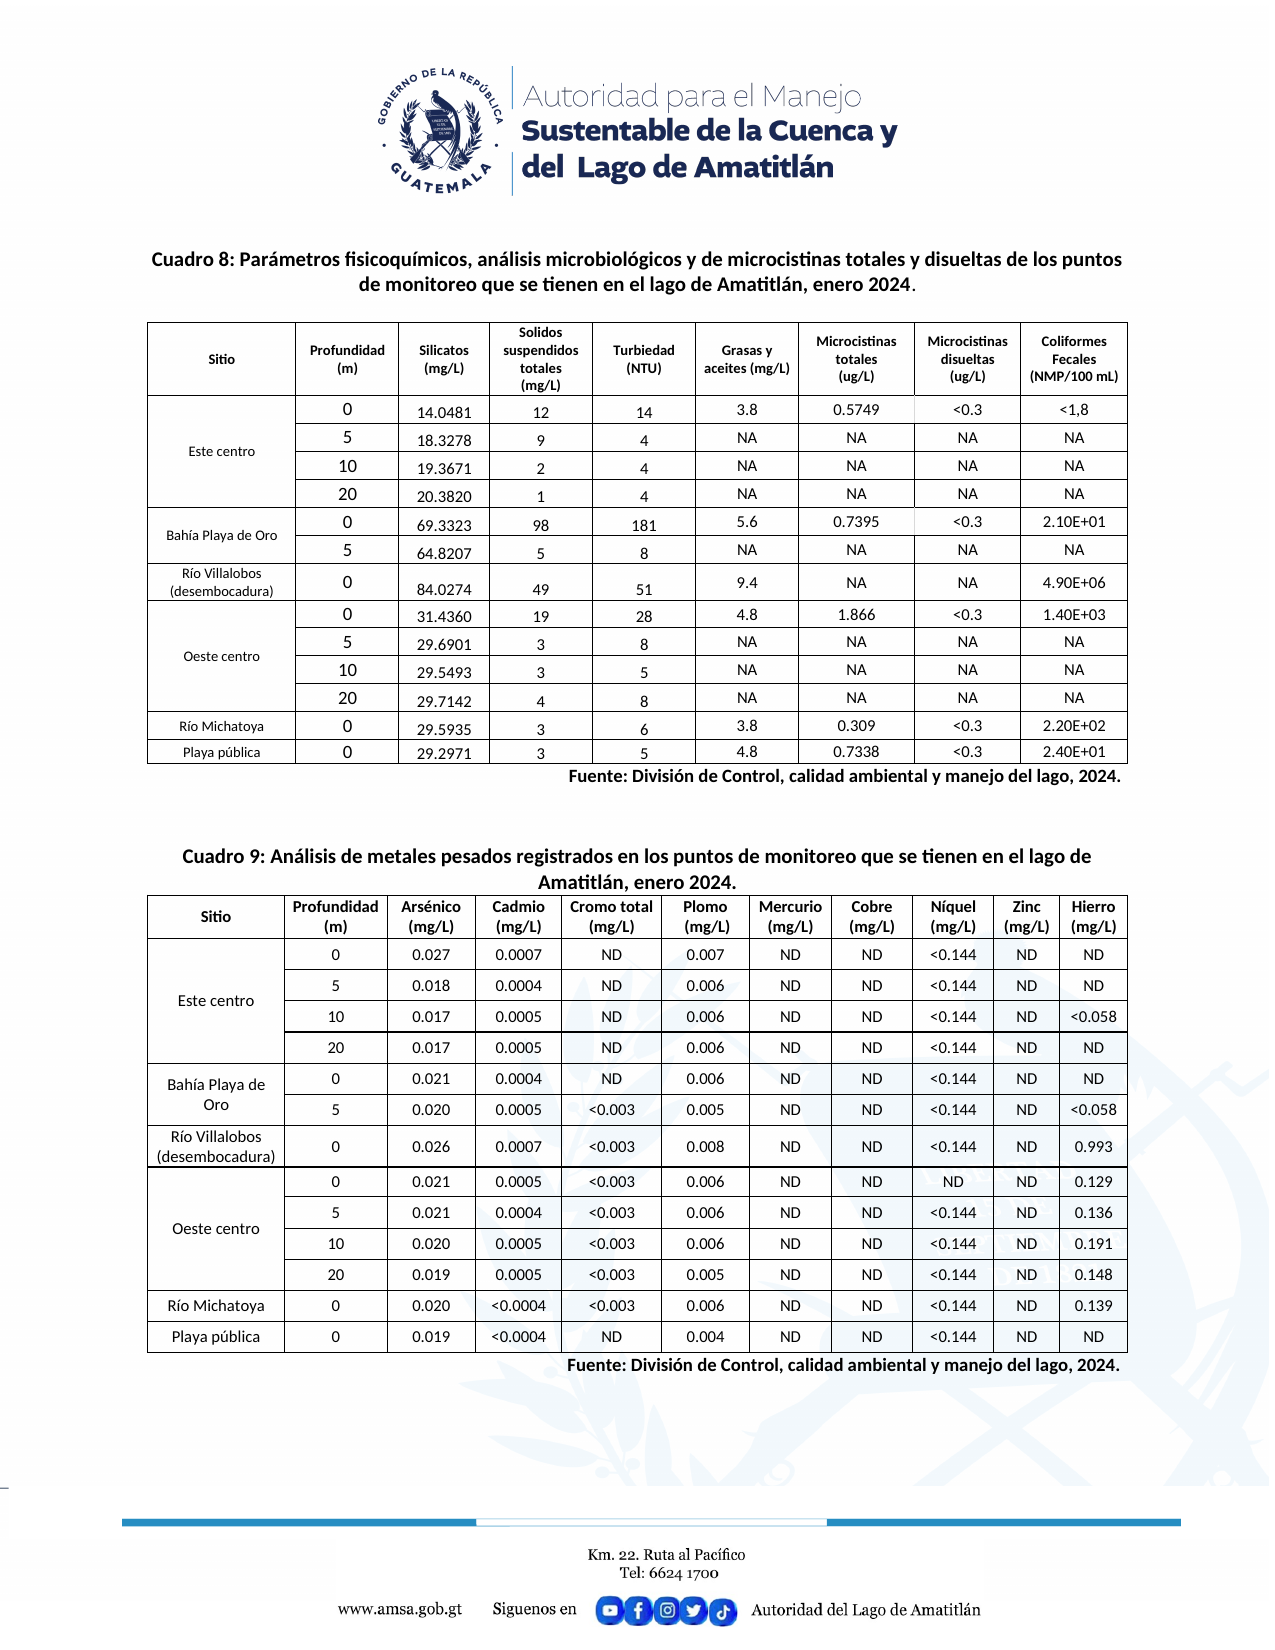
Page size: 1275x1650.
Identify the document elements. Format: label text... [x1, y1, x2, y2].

table_cell 5 [285, 1197, 387, 1227]
table_cell 29.5935 [399, 712, 489, 739]
text Cuadro 9: Análisis de metales pesados registrados en los puntos de monitoreo que se tienen en el lago de Amatitlán, enero 2024. [148, 844, 1127, 894]
table_cell 14.0481 [399, 396, 489, 423]
table_cell ND [750, 1260, 831, 1290]
table_cell ND [562, 970, 661, 1000]
table_cell 181 [593, 508, 695, 535]
table_cell NA [799, 452, 914, 479]
table_cell <0.3 [915, 508, 1020, 535]
table_cell 0 [296, 564, 398, 600]
table_cell ND [832, 939, 912, 969]
table_cell 4.90E+06 [1021, 564, 1127, 600]
table_cell NA [1021, 628, 1127, 655]
table_cell <0.144 [913, 1260, 993, 1290]
table_cell 0 [285, 1126, 387, 1166]
table_cell <0.058 [1060, 1095, 1127, 1125]
table_cell ND [750, 1064, 831, 1094]
table_cell 2.10E+01 [1021, 508, 1127, 535]
table_cell 1 [490, 480, 592, 507]
table_cell 0.005 [662, 1095, 749, 1125]
table_cell 0.020 [388, 1229, 475, 1258]
table_cell <0.3 [915, 396, 1020, 423]
table_cell ND [994, 1322, 1059, 1352]
table_header Profundidad (m) [296, 323, 398, 394]
table_cell NA [696, 424, 798, 451]
table_cell NA [799, 684, 914, 711]
table_cell 0.006 [662, 1064, 749, 1094]
table_cell <0.003 [562, 1095, 661, 1125]
table_cell 1.866 [799, 601, 914, 627]
table_cell NA [915, 656, 1020, 683]
table_cell 10 [285, 1229, 387, 1258]
table_cell ND [832, 1126, 912, 1166]
table_cell 0.018 [388, 970, 475, 1000]
table_header Níquel (mg/L) [913, 896, 993, 938]
table_header Grasas y aceites (mg/L) [696, 323, 798, 394]
table_cell 0.019 [388, 1260, 475, 1290]
table_cell 98 [490, 508, 592, 535]
table_cell 0.020 [388, 1291, 475, 1321]
table_cell 64.8207 [399, 536, 489, 563]
table_cell Playa pública [148, 1322, 284, 1352]
table_cell 28 [593, 601, 695, 627]
table_cell 69.3323 [399, 508, 489, 535]
table_cell 29.2971 [399, 740, 489, 763]
table_cell 0.0004 [476, 970, 561, 1000]
table_cell 0.019 [388, 1322, 475, 1352]
table_cell NA [915, 452, 1020, 479]
table_header Mercurio (mg/L) [750, 896, 831, 938]
table_cell ND [994, 1064, 1059, 1094]
table_cell <0.144 [913, 1095, 993, 1125]
table_cell 0.148 [1060, 1260, 1127, 1290]
table_cell 0.020 [388, 1095, 475, 1125]
table_cell 0.005 [662, 1260, 749, 1290]
table_cell 4 [593, 452, 695, 479]
table_cell 0.0005 [476, 1229, 561, 1258]
table_cell Río Villalobos (desembocadura) [148, 1126, 284, 1166]
table_cell 8 [593, 628, 695, 655]
table_cell <0.3 [915, 740, 1020, 763]
table_cell 51 [593, 564, 695, 600]
table_header Hierro (mg/L) [1060, 896, 1127, 938]
table_cell Río Michatoya [148, 712, 295, 739]
table_cell NA [1021, 452, 1127, 479]
table_cell 1.40E+03 [1021, 601, 1127, 627]
table_cell ND [750, 939, 831, 969]
table_cell NA [1021, 480, 1127, 507]
table_cell Playa pública [148, 740, 295, 763]
table_cell 0.021 [388, 1064, 475, 1094]
table_header Microcistinas totales (ug/L) [799, 323, 914, 394]
table_header Cobre (mg/L) [832, 896, 912, 938]
table_cell 18.3278 [399, 424, 489, 451]
table_cell 0.309 [799, 712, 914, 739]
table_cell ND [832, 1001, 912, 1031]
table_cell 0 [296, 508, 398, 535]
table_cell Este centro [148, 396, 295, 507]
table_cell 0 [285, 1322, 387, 1352]
table_header Solidos suspendidos totales (mg/L) [490, 323, 592, 394]
table_cell NA [696, 628, 798, 655]
table_cell Oeste centro [148, 1168, 284, 1290]
table_cell ND [1060, 1064, 1127, 1094]
table_cell <0.144 [913, 1064, 993, 1094]
table_cell Oeste centro [148, 601, 295, 711]
table_cell ND [750, 1322, 831, 1352]
table_header Cadmio (mg/L) [476, 896, 561, 938]
table_cell ND [832, 1260, 912, 1290]
table_cell Este centro [148, 939, 284, 1062]
table_cell 10 [285, 1001, 387, 1031]
table_cell 4 [490, 684, 592, 711]
table_cell NA [696, 684, 798, 711]
table_cell NA [915, 628, 1020, 655]
table_cell <0.003 [562, 1168, 661, 1196]
table_cell 5 [296, 536, 398, 563]
table_cell Bahía Playa de Oro [148, 1064, 284, 1125]
table_cell NA [696, 480, 798, 507]
table_cell 29.6901 [399, 628, 489, 655]
table_cell <0.003 [562, 1260, 661, 1290]
table_cell NA [696, 452, 798, 479]
table_cell ND [994, 1229, 1059, 1258]
table_cell 20 [285, 1033, 387, 1062]
table_cell 3 [490, 740, 592, 763]
table_cell 0.0004 [476, 1064, 561, 1094]
table_cell 0.006 [662, 970, 749, 1000]
table_cell 0.129 [1060, 1168, 1127, 1196]
table_cell 0.027 [388, 939, 475, 969]
table_cell 0.021 [388, 1197, 475, 1227]
table_cell 3.8 [696, 396, 798, 423]
table_cell 0.0004 [476, 1197, 561, 1227]
table_cell 0.006 [662, 1197, 749, 1227]
table_cell 0 [285, 939, 387, 969]
table_cell 10 [296, 452, 398, 479]
table_cell ND [994, 1095, 1059, 1125]
table_cell 0.007 [662, 939, 749, 969]
table_cell 5 [285, 1095, 387, 1125]
table_cell 4.8 [696, 740, 798, 763]
table_cell NA [915, 564, 1020, 600]
table_cell NA [799, 656, 914, 683]
table_cell 0.0007 [476, 939, 561, 969]
table_cell NA [1021, 656, 1127, 683]
table_cell 0.136 [1060, 1197, 1127, 1227]
table_cell 0.0005 [476, 1168, 561, 1196]
text Cuadro 8: Parámetros fisicoquímicos, análisis microbiológicos y de microcistinas totales y disueltas de los puntos de monitoreo que se tienen en el lago de Amatitlán, enero 2024. [148, 246, 1127, 297]
table_cell <0.058 [1060, 1001, 1127, 1031]
table_cell 8 [593, 684, 695, 711]
table_cell ND [750, 1001, 831, 1031]
table_cell 0.0005 [476, 1260, 561, 1290]
table_cell <0.144 [913, 1033, 993, 1062]
table_cell 3.8 [696, 712, 798, 739]
table_cell NA [915, 424, 1020, 451]
text Fuente: División de Control, calidad ambiental y manejo del lago, 2024. [148, 764, 1127, 787]
table_cell ND [994, 1197, 1059, 1227]
table_cell ND [562, 1322, 661, 1352]
table_cell 3 [490, 712, 592, 739]
table_cell 9 [490, 424, 592, 451]
table_cell 0.006 [662, 1001, 749, 1031]
table_cell 0.021 [388, 1168, 475, 1196]
table_cell 29.5493 [399, 656, 489, 683]
table_cell ND [750, 1291, 831, 1321]
table_cell 0.004 [662, 1322, 749, 1352]
table_cell ND [562, 1033, 661, 1062]
table_cell 12 [490, 396, 592, 423]
table_cell 5 [285, 970, 387, 1000]
table_cell 5 [296, 424, 398, 451]
table_cell ND [562, 1064, 661, 1094]
table_header Zinc (mg/L) [994, 896, 1059, 938]
table_cell ND [832, 1197, 912, 1227]
table_cell <0.003 [562, 1197, 661, 1227]
table_cell <0.003 [562, 1229, 661, 1258]
table_cell ND [832, 1064, 912, 1094]
table_cell ND [994, 1168, 1059, 1196]
table_cell ND [994, 1033, 1059, 1062]
table_cell <0.0004 [476, 1322, 561, 1352]
table_cell 6 [593, 712, 695, 739]
table_cell 49 [490, 564, 592, 600]
table_cell 8 [593, 536, 695, 563]
text Fuente: División de Control, calidad ambiental y manejo del lago, 2024. [148, 1353, 1127, 1376]
table_cell ND [994, 1260, 1059, 1290]
table_cell ND [1060, 970, 1127, 1000]
table_cell <1,8 [1021, 396, 1127, 423]
table_cell 0 [296, 396, 398, 423]
table_cell NA [799, 536, 914, 563]
table_cell 3 [490, 628, 592, 655]
table_cell <0.144 [913, 1126, 993, 1166]
table_cell ND [1060, 1033, 1127, 1062]
table_cell ND [750, 970, 831, 1000]
table_cell 14 [593, 396, 695, 423]
table_header Coliformes Fecales (NMP/100 mL) [1021, 323, 1127, 394]
table_cell <0.144 [913, 939, 993, 969]
table_cell Río Villalobos (desembocadura) [148, 564, 295, 600]
table_header Sitio [148, 896, 284, 938]
picture [0, 5, 1275, 1629]
table_cell 9.4 [696, 564, 798, 600]
table_cell 84.0274 [399, 564, 489, 600]
table_cell 0 [296, 601, 398, 627]
table_cell ND [832, 1095, 912, 1125]
table_cell 0 [296, 740, 398, 763]
table_cell ND [562, 939, 661, 969]
table_cell 0.017 [388, 1001, 475, 1031]
table_cell ND [832, 1322, 912, 1352]
table_cell 5 [490, 536, 592, 563]
table_cell ND [994, 1126, 1059, 1166]
table_header Cromo total (mg/L) [562, 896, 661, 938]
table_cell 20 [285, 1260, 387, 1290]
table_cell 0 [285, 1168, 387, 1196]
table_cell ND [750, 1168, 831, 1196]
table_cell 0.993 [1060, 1126, 1127, 1166]
table_cell 2 [490, 452, 592, 479]
table_cell ND [750, 1229, 831, 1258]
table_cell 0 [285, 1291, 387, 1321]
table_cell 4.8 [696, 601, 798, 627]
table_cell 19 [490, 601, 592, 627]
table_cell ND [832, 1291, 912, 1321]
table_header Arsénico (mg/L) [388, 896, 475, 938]
table_cell <0.144 [913, 1229, 993, 1258]
table_cell 20.3820 [399, 480, 489, 507]
table_cell <0.3 [915, 601, 1020, 627]
table_cell <0.144 [913, 1197, 993, 1227]
table_cell 0.006 [662, 1168, 749, 1196]
table_cell <0.003 [562, 1291, 661, 1321]
table_cell 29.7142 [399, 684, 489, 711]
table_cell <0.003 [562, 1126, 661, 1166]
table_cell NA [915, 684, 1020, 711]
table_cell 2.20E+02 [1021, 712, 1127, 739]
table_cell ND [750, 1033, 831, 1062]
table_cell 5 [296, 628, 398, 655]
table_cell ND [832, 1168, 912, 1196]
table_cell ND [994, 939, 1059, 969]
table_cell <0.144 [913, 1001, 993, 1031]
table_cell NA [915, 536, 1020, 563]
table_cell ND [913, 1168, 993, 1196]
table_cell 20 [296, 480, 398, 507]
table_cell 2.40E+01 [1021, 740, 1127, 763]
table_cell 0 [285, 1064, 387, 1094]
table_cell 0.7395 [799, 508, 914, 535]
table_cell <0.3 [915, 712, 1020, 739]
table_cell 0.5749 [799, 396, 914, 423]
table_cell ND [994, 970, 1059, 1000]
table_cell ND [750, 1126, 831, 1166]
table_cell ND [750, 1095, 831, 1125]
table_cell <0.144 [913, 1322, 993, 1352]
table_cell ND [562, 1001, 661, 1031]
table_cell ND [994, 1001, 1059, 1031]
table_cell 0.006 [662, 1229, 749, 1258]
table_header Profundidad (m) [285, 896, 387, 938]
table_cell 5.6 [696, 508, 798, 535]
table_header Sitio [148, 323, 295, 394]
table_cell NA [696, 536, 798, 563]
table_cell NA [696, 656, 798, 683]
table_cell 20 [296, 684, 398, 711]
table_cell 0.008 [662, 1126, 749, 1166]
table_cell NA [799, 480, 914, 507]
table_cell 5 [593, 656, 695, 683]
table_cell NA [915, 480, 1020, 507]
table_cell 4 [593, 424, 695, 451]
table_cell ND [1060, 1322, 1127, 1352]
table_cell Bahía Playa de Oro [148, 508, 295, 563]
table_cell 0.006 [662, 1291, 749, 1321]
table_cell Río Michatoya [148, 1291, 284, 1321]
table_cell ND [1060, 939, 1127, 969]
table_cell NA [1021, 684, 1127, 711]
table_cell 0.191 [1060, 1229, 1127, 1258]
table_header Turbiedad (NTU) [593, 323, 695, 394]
table_cell ND [832, 1229, 912, 1258]
table_cell 19.3671 [399, 452, 489, 479]
table_header Microcistinas disueltas (ug/L) [915, 323, 1020, 394]
table_header Silicatos (mg/L) [399, 323, 489, 394]
table_cell 3 [490, 656, 592, 683]
table_cell 0 [296, 712, 398, 739]
table_cell <0.0004 [476, 1291, 561, 1321]
table_cell 0.017 [388, 1033, 475, 1062]
table_cell 0.006 [662, 1033, 749, 1062]
table_cell 4 [593, 480, 695, 507]
table_cell 0.026 [388, 1126, 475, 1166]
table_cell 0.0007 [476, 1126, 561, 1166]
table_cell NA [1021, 424, 1127, 451]
table_cell 0.0005 [476, 1033, 561, 1062]
table_cell NA [799, 424, 914, 451]
table_cell 0.0005 [476, 1095, 561, 1125]
table_cell 10 [296, 656, 398, 683]
table_cell 0.139 [1060, 1291, 1127, 1321]
table_header Plomo (mg/L) [662, 896, 749, 938]
table_cell NA [799, 564, 914, 600]
table_cell 5 [593, 740, 695, 763]
table_cell <0.144 [913, 970, 993, 1000]
table_cell ND [994, 1291, 1059, 1321]
table_cell ND [750, 1197, 831, 1227]
table_cell NA [1021, 536, 1127, 563]
table_cell ND [832, 1033, 912, 1062]
table_cell 0.0005 [476, 1001, 561, 1031]
table_cell ND [832, 970, 912, 1000]
table_cell <0.144 [913, 1291, 993, 1321]
table_cell 31.4360 [399, 601, 489, 627]
table_cell 0.7338 [799, 740, 914, 763]
table_cell NA [799, 628, 914, 655]
